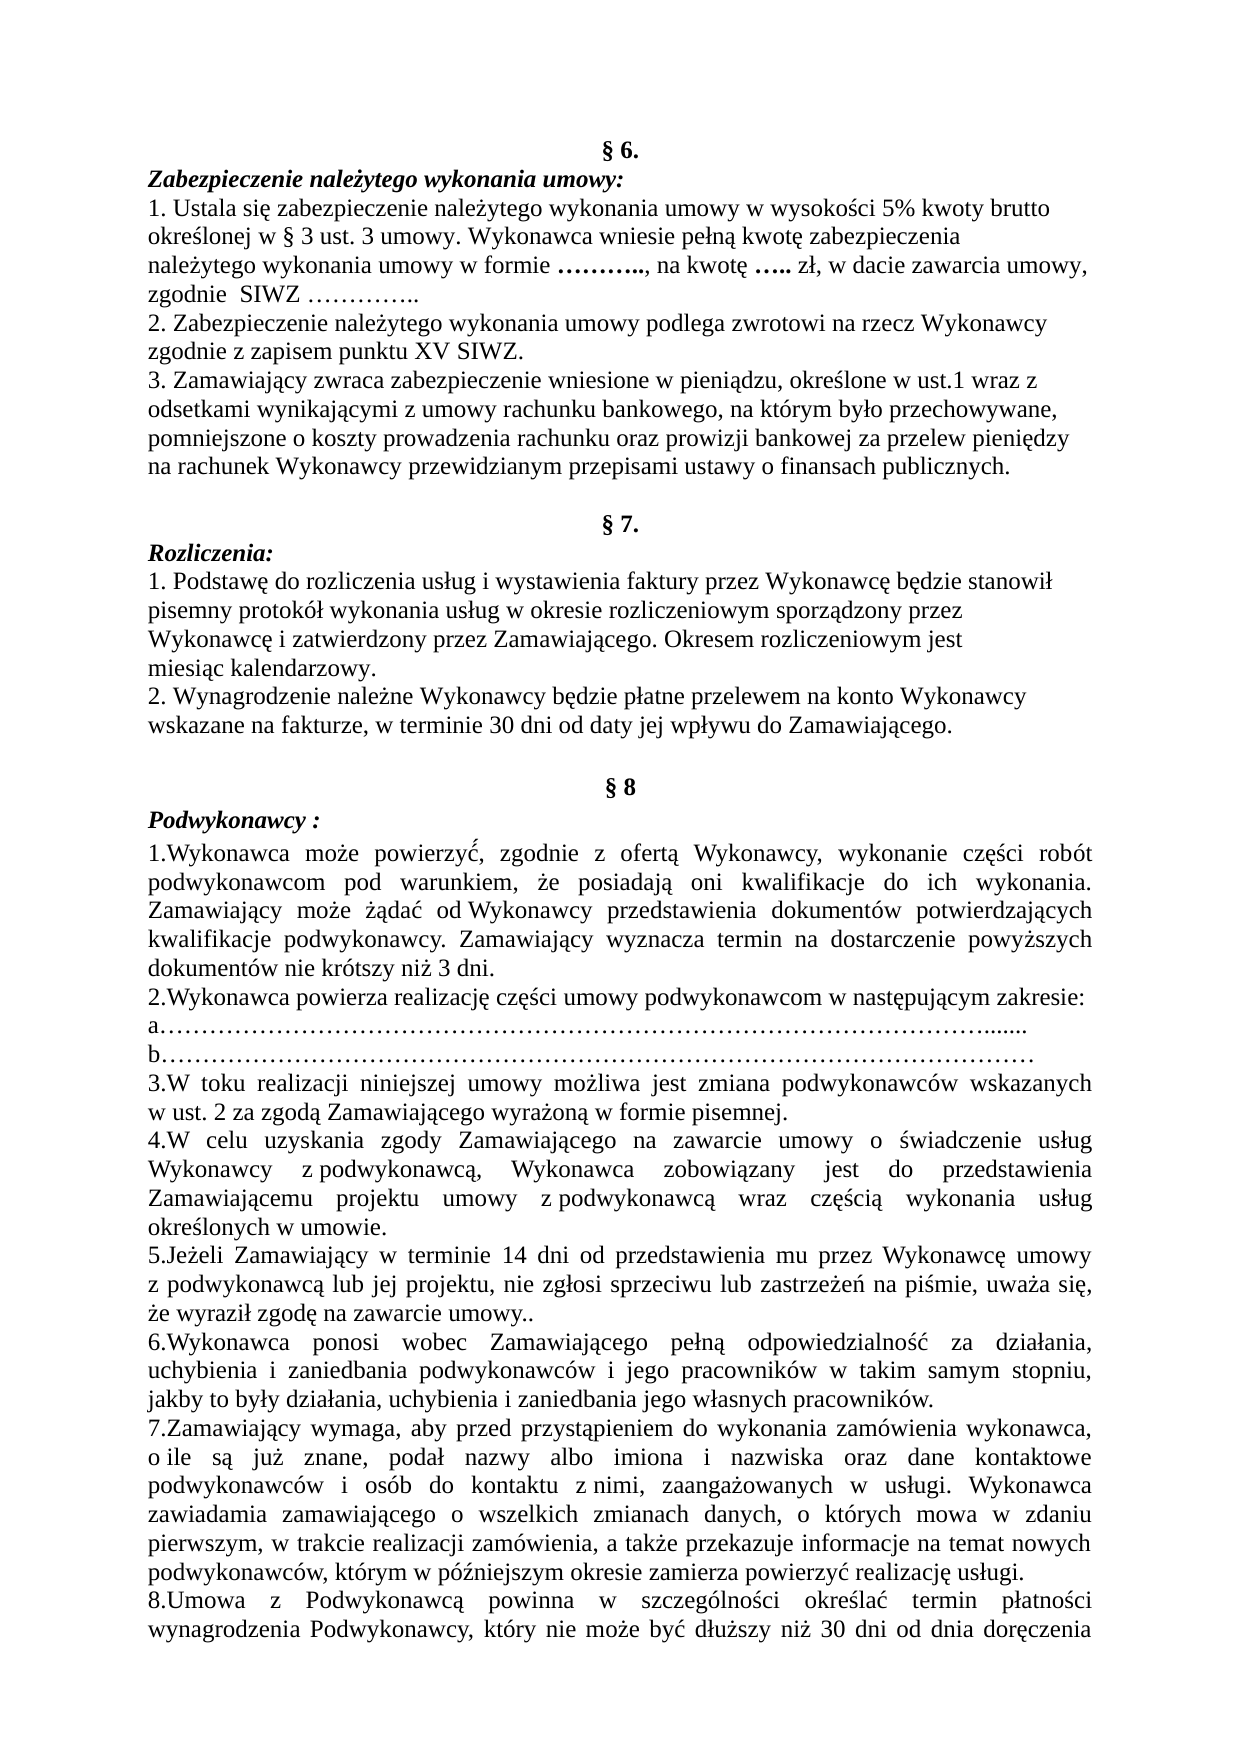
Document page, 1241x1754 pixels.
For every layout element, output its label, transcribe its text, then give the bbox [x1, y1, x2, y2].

text 1. Ustala się zabezpieczenie należytego wykonania umowy w wysokości 5% kwoty brutto [148, 193, 1092, 221]
text określonej w § 3 ust. 3 umowy. Wykonawca wniesie pełną kwotę zabezpieczenia [148, 221, 1092, 250]
text 6.Wykonawca ponosi wobec Zamawiającego pełną odpowiedzialność za działania, uchybienia i zaniedbania podwykonawców i jego pracowników w takim samym stopniu, jakby to były działania, uchybienia i zaniedbania jego własnych pracowników. [148, 1327, 1092, 1413]
text 1.Wykonawca może powierzyć́, zgodnie z ofertą Wykonawcy, wykonanie części robót podwykonawcom pod warunkiem, że posiadają oni kwalifikacje do ich wykonania. Zamawiający może żądać od Wykonawcy przedstawienia dokumentów potwierdzających kwalifikacje podwykonawcy. Zamawiający wyznacza termin na dostarczenie powyższych dokumentów nie krótszy niż 3 dni. [148, 838, 1092, 982]
text miesiąc kalendarzowy. [148, 653, 1092, 681]
text zgodnie SIWZ ………….. [148, 279, 1092, 308]
text wskazane na fakturze, w terminie 30 dni od daty jej wpływu do Zamawiającego. [148, 710, 1092, 739]
text 5.Jeżeli Zamawiający w terminie 14 dni od przedstawienia mu przez Wykonawcę umowy z podwykonawcą lub jej projektu, nie zgłosi sprzeciwu lub zastrzeżeń na piśmie, uważa się, że wyraził zgodę na zawarcie umowy.. [148, 1240, 1092, 1327]
text § 7. [148, 509, 1092, 538]
text Wykonawcę i zatwierdzony przez Zamawiającego. Okresem rozliczeniowym jest [148, 624, 1092, 653]
text 2. Wynagrodzenie należne Wykonawcy będzie płatne przelewem na konto Wykonawcy [148, 681, 1092, 710]
text pomniejszone o koszty prowadzenia rachunku oraz prowizji bankowej za przelew pieniędzy na rachunek Wykonawcy przewidzianym przepisami ustawy o finansach publicznych. [148, 423, 1092, 480]
text b…………………………………………………………………………………………… [148, 1039, 1092, 1068]
text 4.W celu uzyskania zgody Zamawiającego na zawarcie umowy o świadczenie usług Wykonawcy z podwykonawcą, Wykonawca zobowiązany jest do przedstawienia Zamawiającemu projektu umowy z podwykonawcą wraz częścią wykonania usług określonych w umowie. [148, 1125, 1092, 1240]
text Zabezpieczenie należytego wykonania umowy: [148, 164, 1092, 193]
text 2. Zabezpieczenie należytego wykonania umowy podlega zwrotowi na rzecz Wykonawcy [148, 308, 1092, 336]
text 3.W toku realizacji niniejszej umowy możliwa jest zmiana podwykonawców wskazanych w ust. 2 za zgodą Zamawiającego wyrażoną w formie pisemnej. [148, 1068, 1092, 1125]
text Podwykonawcy : [148, 805, 1092, 834]
text 2.Wykonawca powierza realizację części umowy podwykonawcom w następującym zakresie: [148, 982, 1092, 1010]
text pisemny protokół wykonania usług w okresie rozliczeniowym sporządzony przez [148, 595, 1092, 624]
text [148, 1585, 1092, 1643]
text 3. Zamawiający zwraca zabezpieczenie wniesione w pieniądzu, określone w ust.1 wraz z [148, 365, 1092, 394]
text § 6. [148, 135, 1092, 164]
text należytego wykonania umowy w formie ……….., na kwotę ….. zł, w dacie zawarcia umowy, [148, 250, 1092, 279]
text 7.Zamawiający wymaga, aby przed przystąpieniem do wykonania zamówienia wykonawca, o ile są już znane, podał nazwy albo imiona i nazwiska oraz dane kontaktowe podwykonawców i osób do kontaktu z nimi, zaangażowanych w usługi. Wykonawca zawiadamia zamawiającego o wszelkich zmianach danych, o których mowa w zdaniu pierwszym, w trakcie realizacji zamówienia, a także przekazuje informacje na temat nowych podwykonawców, którym w późniejszym okresie zamierza powierzyć realizację usługi. [148, 1413, 1092, 1585]
text § 8 [148, 772, 1092, 801]
text Rozliczenia: [148, 538, 1092, 566]
text a………………………………………………………………………………………....... [148, 1010, 1092, 1039]
text odsetkami wynikającymi z umowy rachunku bankowego, na którym było przechowywane, [148, 394, 1092, 423]
text 1. Podstawę do rozliczenia usług i wystawienia faktury przez Wykonawcę będzie stanowił [148, 566, 1092, 595]
text zgodnie z zapisem punktu XV SIWZ. [148, 336, 1092, 365]
